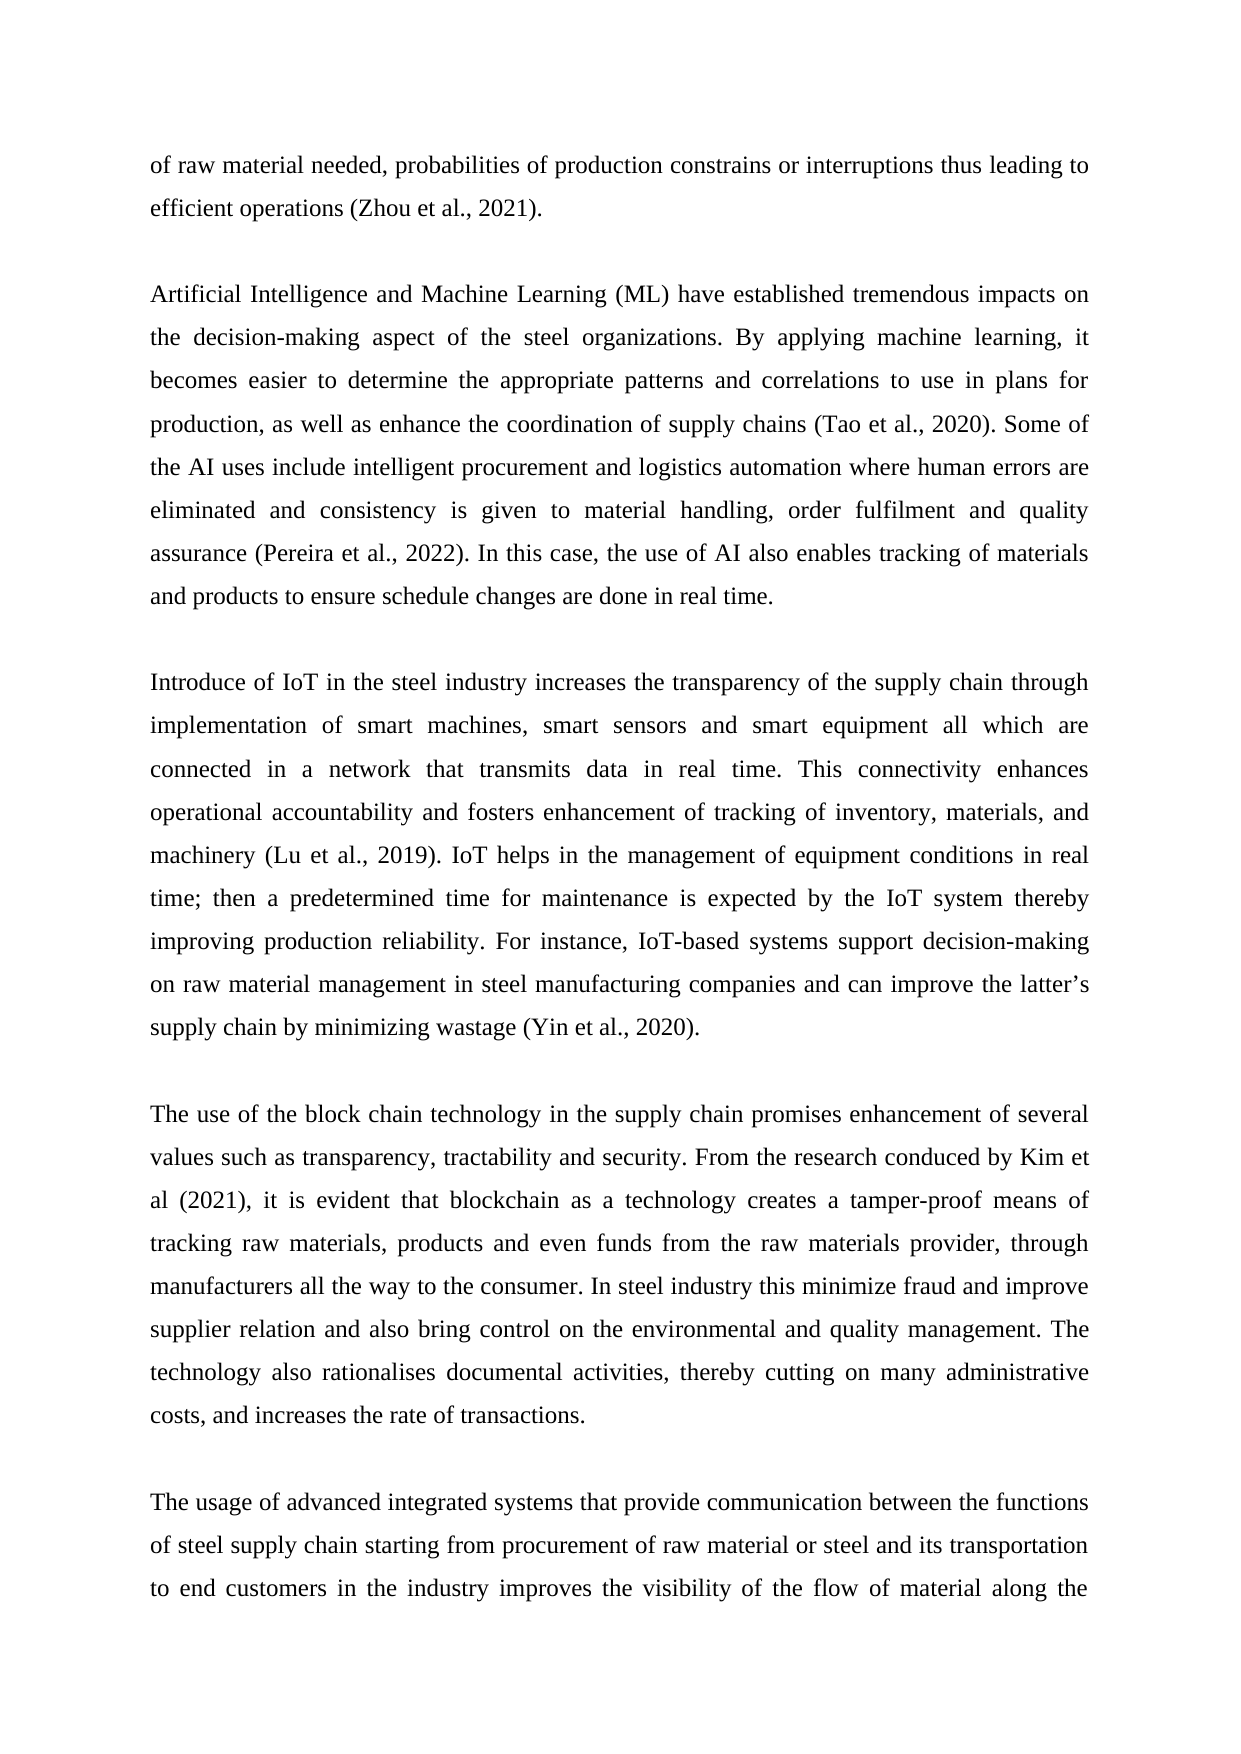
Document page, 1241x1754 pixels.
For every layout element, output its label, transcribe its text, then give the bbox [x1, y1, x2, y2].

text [150, 150, 1090, 222]
text Artificial Intelligence and Machine Learning (ML) have established tremendous impacts on the decision-making aspect of the steel organizations. By applying machine learning, it becomes easier to determine the appropriate patterns and correlations to use in plans for production, as well as enhance the coordination of supply chains (Tao et al., 2020). Some of the AI uses include intelligent procurement and logistics automation where human errors are eliminated and consistency is given to material handling, order fulfilment and quality assurance (Pereira et al., 2022). In this case, the use of AI also enables tracking of materials and products to ensure schedule changes are done in real time. [150, 279, 1090, 610]
text Introduce of IoT in the steel industry increases the transparency of the supply chain through implementation of smart machines, smart sensors and smart equipment all which are connected in a network that transmits data in real time. This connectivity enhances operational accountability and fosters enhancement of tracking of inventory, materials, and machinery (Lu et al., 2019). IoT helps in the management of equipment conditions in real time; then a predetermined time for maintenance is expected by the IoT system thereby improving production reliability. For instance, IoT-based systems support decision-making on raw material management in steel manufacturing companies and can improve the latter’s supply chain by minimizing wastage (Yin et al., 2020). [150, 667, 1090, 1041]
text The use of the block chain technology in the supply chain promises enhancement of several values such as transparency, tractability and security. From the research conduced by Kim et al (2021), it is evident that blockchain as a technology creates a tamper-proof means of tracking raw materials, products and even funds from the raw materials provider, through manufacturers all the way to the consumer. In steel industry this minimize fraud and improve supplier relation and also bring control on the environmental and quality management. The technology also rationalises documental activities, thereby cutting on many administrative costs, and increases the rate of transactions. [150, 1099, 1090, 1429]
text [150, 1487, 1090, 1602]
